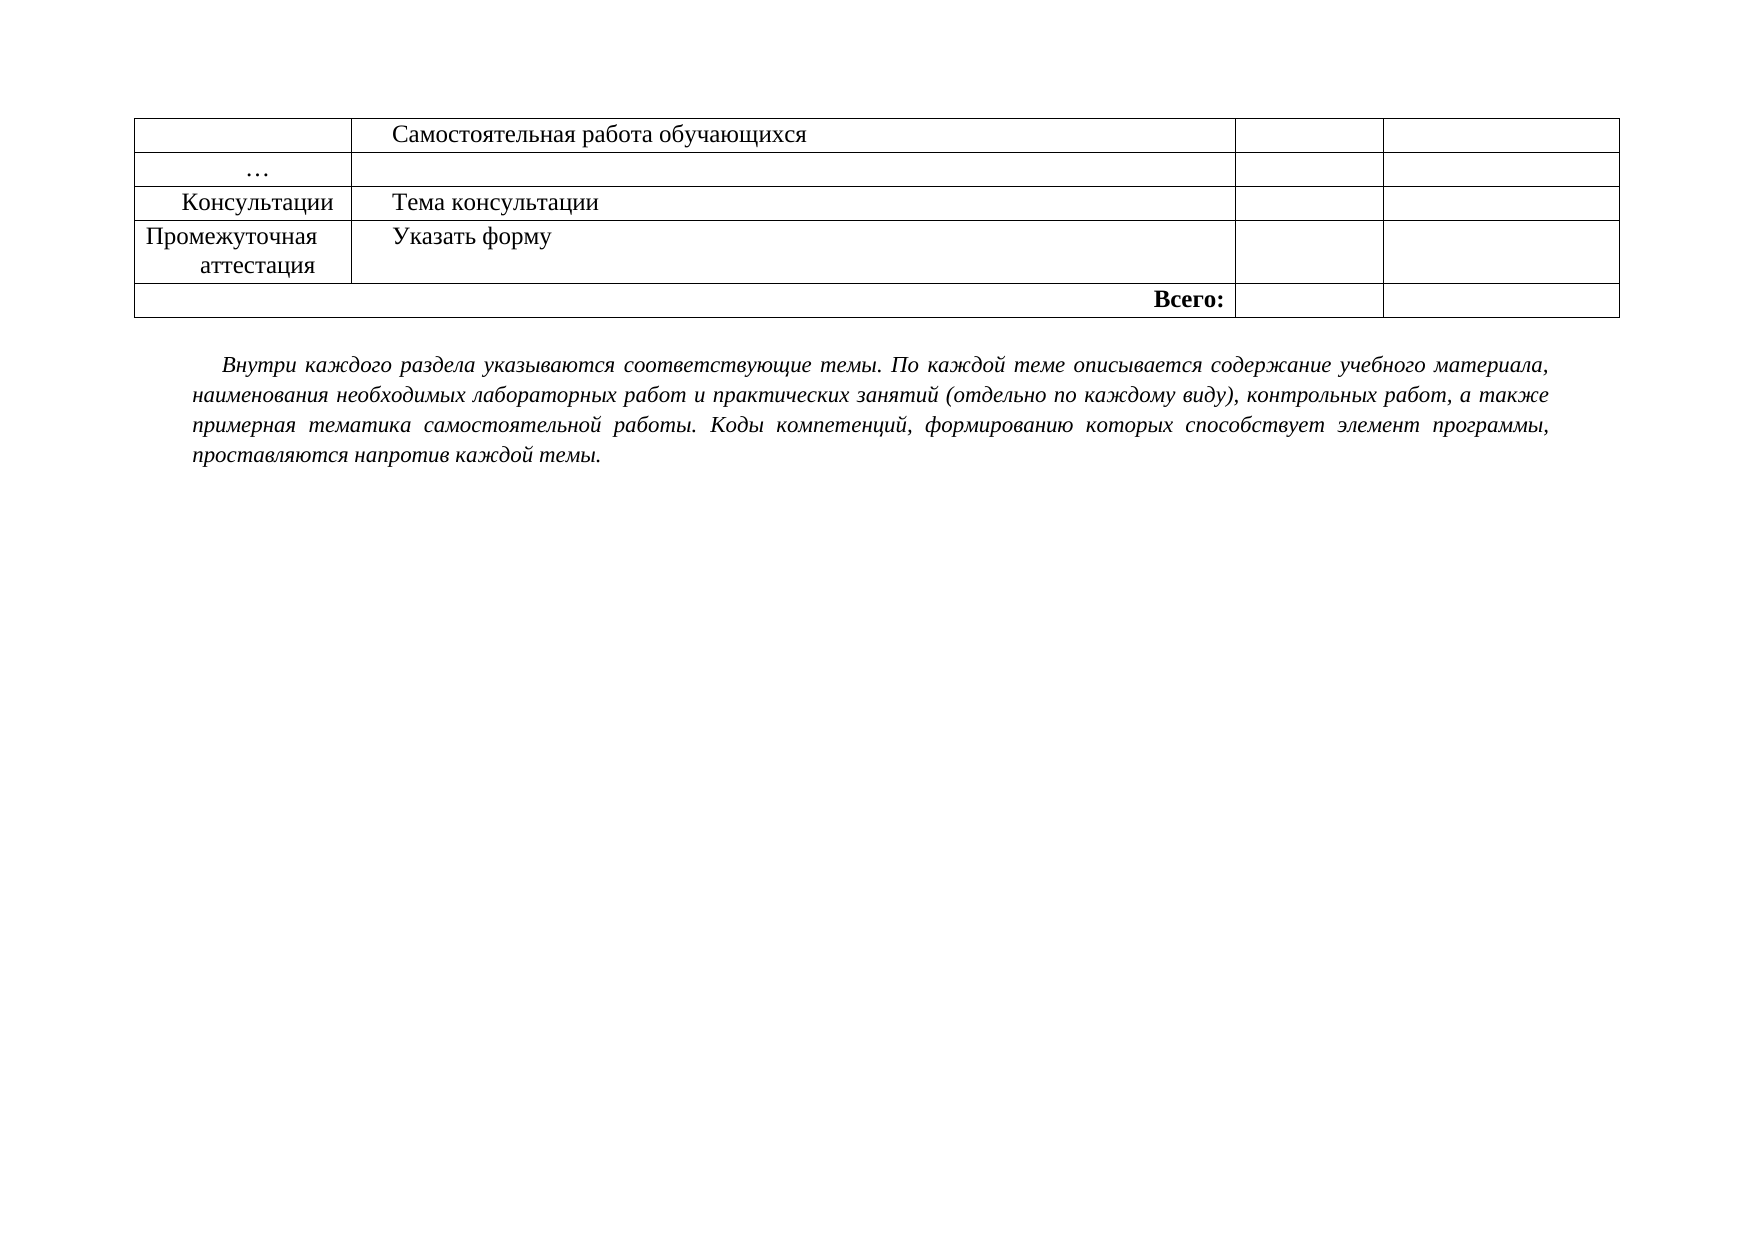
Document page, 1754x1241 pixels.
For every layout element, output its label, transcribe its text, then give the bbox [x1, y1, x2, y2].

table_cell [1236, 187, 1383, 220]
table_cell Тема консультации [352, 187, 1235, 220]
table_cell [352, 153, 1235, 186]
table_cell [1384, 187, 1619, 220]
table_cell Консультации [135, 187, 351, 220]
table_cell [1236, 153, 1383, 186]
table_cell [1236, 284, 1383, 317]
table_cell Промежуточная аттестация [135, 221, 351, 283]
text Внутри каждого раздела указываются соответствующие темы. По каждой теме описывается содержание учебного материала, наименования необходимых лабораторных работ и практических занятий (отдельно по каждому виду), контрольных работ, а также примерная тематика самостоятельной работы. Коды компетенций, формированию которых способствует элемент программы, проставляются напротив каждой темы. [192, 351, 1550, 468]
table_cell … [135, 153, 351, 186]
table_cell Указать форму [352, 221, 1235, 283]
table_cell Всего: [135, 284, 1235, 317]
table_cell [1384, 221, 1619, 283]
table_cell Самостоятельная работа обучающихся [352, 119, 1235, 152]
table_cell [1236, 221, 1383, 283]
table_cell [1236, 119, 1383, 152]
table_cell [1384, 284, 1619, 317]
table_cell [1384, 153, 1619, 186]
